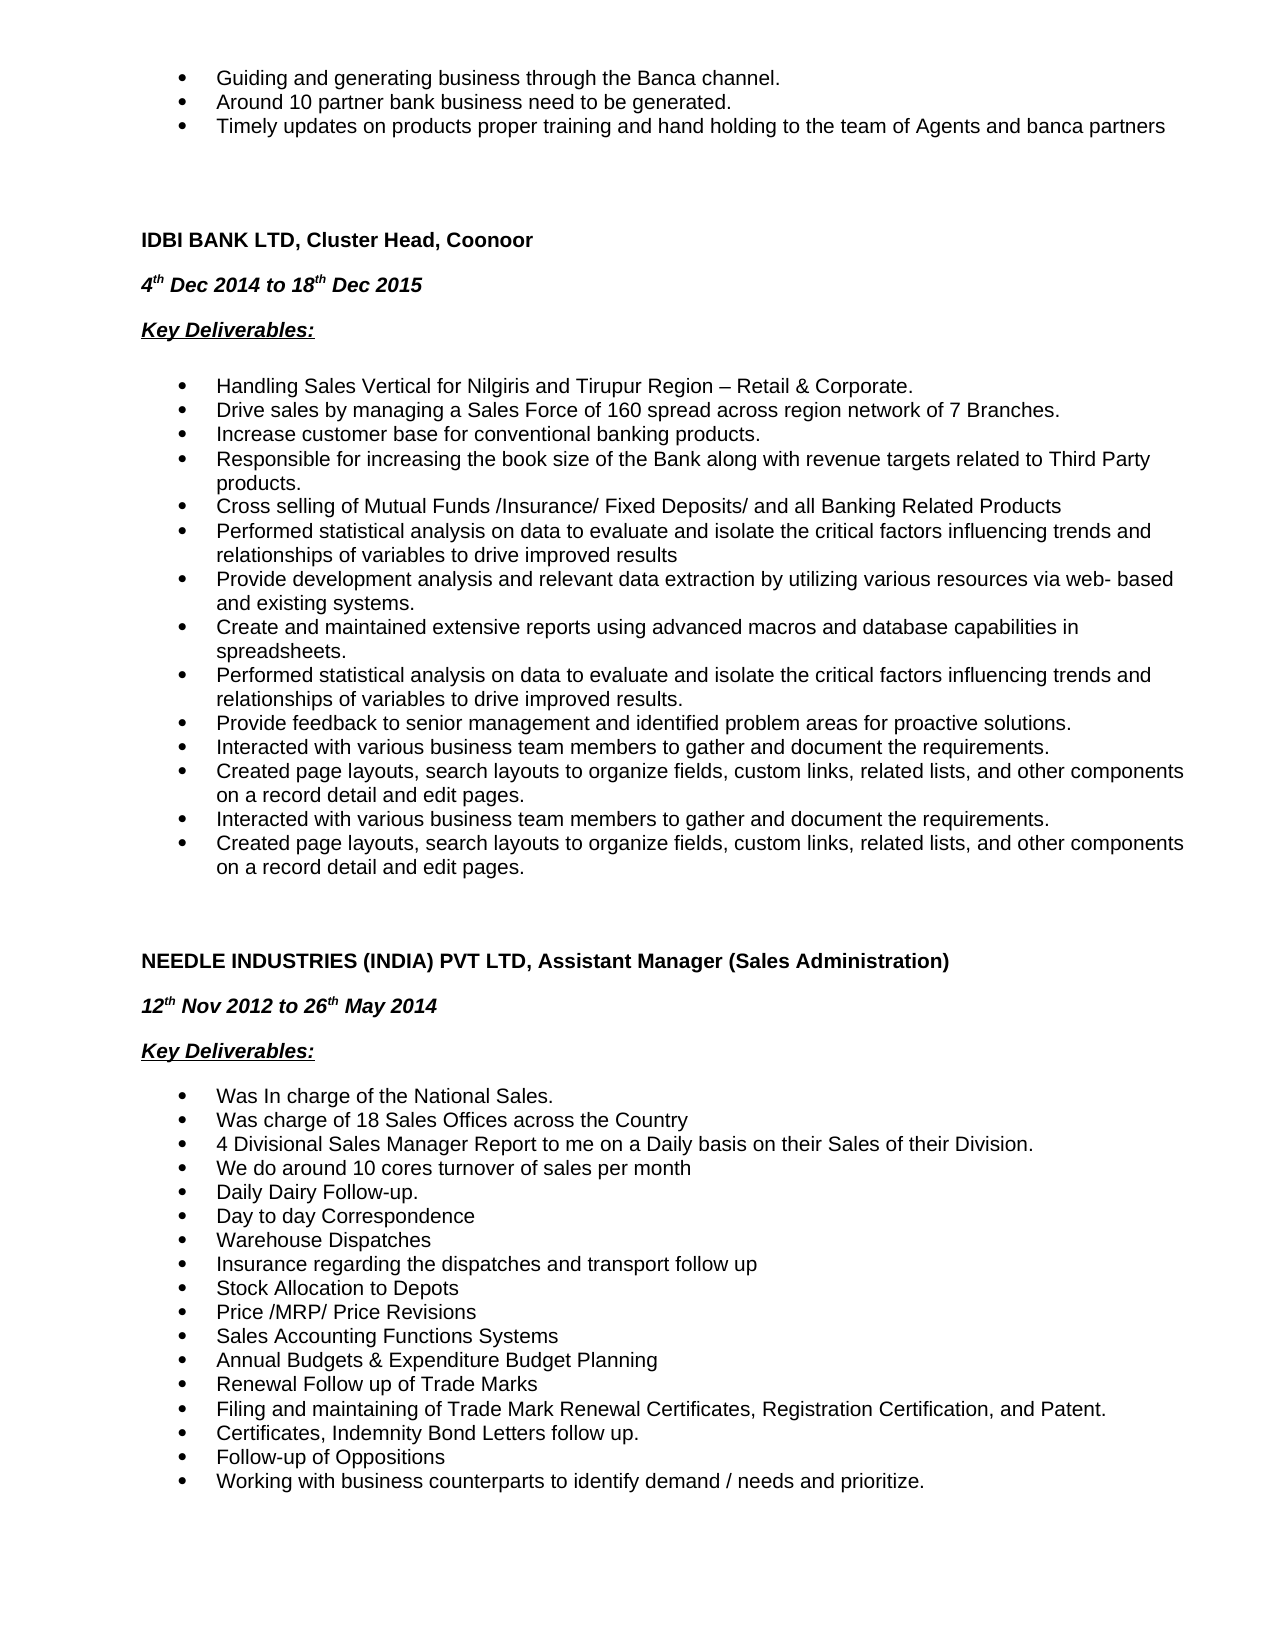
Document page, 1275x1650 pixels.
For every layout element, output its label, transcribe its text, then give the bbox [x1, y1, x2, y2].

list Insurance regarding the dispatches and transport follow up [178, 1252, 1200, 1276]
list Handling Sales Vertical for Nilgiris and Tirupur Region – Retail & Corporate. [178, 374, 1200, 398]
list Around 10 partner bank business need to be generated. [178, 90, 1200, 114]
list Created page layouts, search layouts to organize fields, custom links, related lists, and other components on a record detail and edit pages. [178, 831, 1200, 879]
list Annual Budgets & Expenditure Budget Planning [178, 1348, 1200, 1372]
list Guiding and generating business through the Banca channel. [178, 66, 1200, 90]
list Certificates, Indemnity Bond Letters follow up. [178, 1420, 1200, 1444]
list Drive sales by managing a Sales Force of 160 spread across region network of 7 Branches. [178, 398, 1200, 422]
list Follow-up of Oppositions [178, 1444, 1200, 1468]
list Key Deliverables: [141, 1039, 1200, 1063]
list Renewal Follow up of Trade Marks [178, 1372, 1200, 1396]
list Responsible for increasing the book size of the Bank along with revenue targets related to Third Party products. [178, 446, 1200, 494]
text NEEDLE INDUSTRIES (INDIA) PVT LTD, Assistant Manager (Sales Administration) [141, 949, 1200, 973]
list Day to day Correspondence [178, 1204, 1200, 1228]
list Working with business counterparts to identify demand / needs and prioritize. [178, 1468, 1200, 1493]
list Create and maintained extensive reports using advanced macros and database capabilities in spreadsheets. [178, 614, 1200, 662]
list Filing and maintaining of Trade Mark Renewal Certificates, Registration Certification, and Patent. [178, 1396, 1200, 1420]
list Key Deliverables: [141, 317, 1200, 341]
list 4 Divisional Sales Manager Report to me on a Daily basis on their Sales of their Division. [178, 1132, 1200, 1156]
list Provide feedback to senior management and identified problem areas for proactive solutions. [178, 711, 1200, 734]
list Performed statistical analysis on data to evaluate and isolate the critical factors influencing trends and relationships of variables to drive improved results. [178, 662, 1200, 711]
text 4th Dec 2014 to 18th Dec 2015 [141, 273, 1200, 297]
list Interacted with various business team members to gather and document the requirements. [178, 734, 1200, 759]
list Increase customer base for conventional banking products. [178, 422, 1200, 446]
list Daily Dairy Follow-up. [178, 1180, 1200, 1204]
list Was charge of 18 Sales Offices across the Country [178, 1108, 1200, 1132]
list Stock Allocation to Depots [178, 1276, 1200, 1300]
list Price /MRP/ Price Revisions [178, 1300, 1200, 1324]
list Created page layouts, search layouts to organize fields, custom links, related lists, and other components on a record detail and edit pages. [178, 759, 1200, 807]
list Cross selling of Mutual Funds /Insurance/ Fixed Deposits/ and all Banking Related Products [178, 494, 1200, 518]
list Performed statistical analysis on data to evaluate and isolate the critical factors influencing trends and relationships of variables to drive improved results [178, 518, 1200, 566]
list Timely updates on products proper training and hand holding to the team of Agents and banca partners [178, 114, 1200, 138]
list Warehouse Dispatches [178, 1228, 1200, 1252]
text 12th Nov 2012 to 26th May 2014 [66, 994, 1200, 1018]
list Provide development analysis and relevant data extraction by utilizing various resources via web- based and existing systems. [178, 566, 1200, 614]
text IDBI BANK LTD, Cluster Head, Coonoor [141, 228, 1200, 252]
list We do around 10 cores turnover of sales per month [178, 1156, 1200, 1180]
list Sales Accounting Functions Systems [178, 1324, 1200, 1348]
list Interacted with various business team members to gather and document the requirements. [178, 807, 1200, 831]
list Was In charge of the National Sales. [178, 1083, 1200, 1108]
